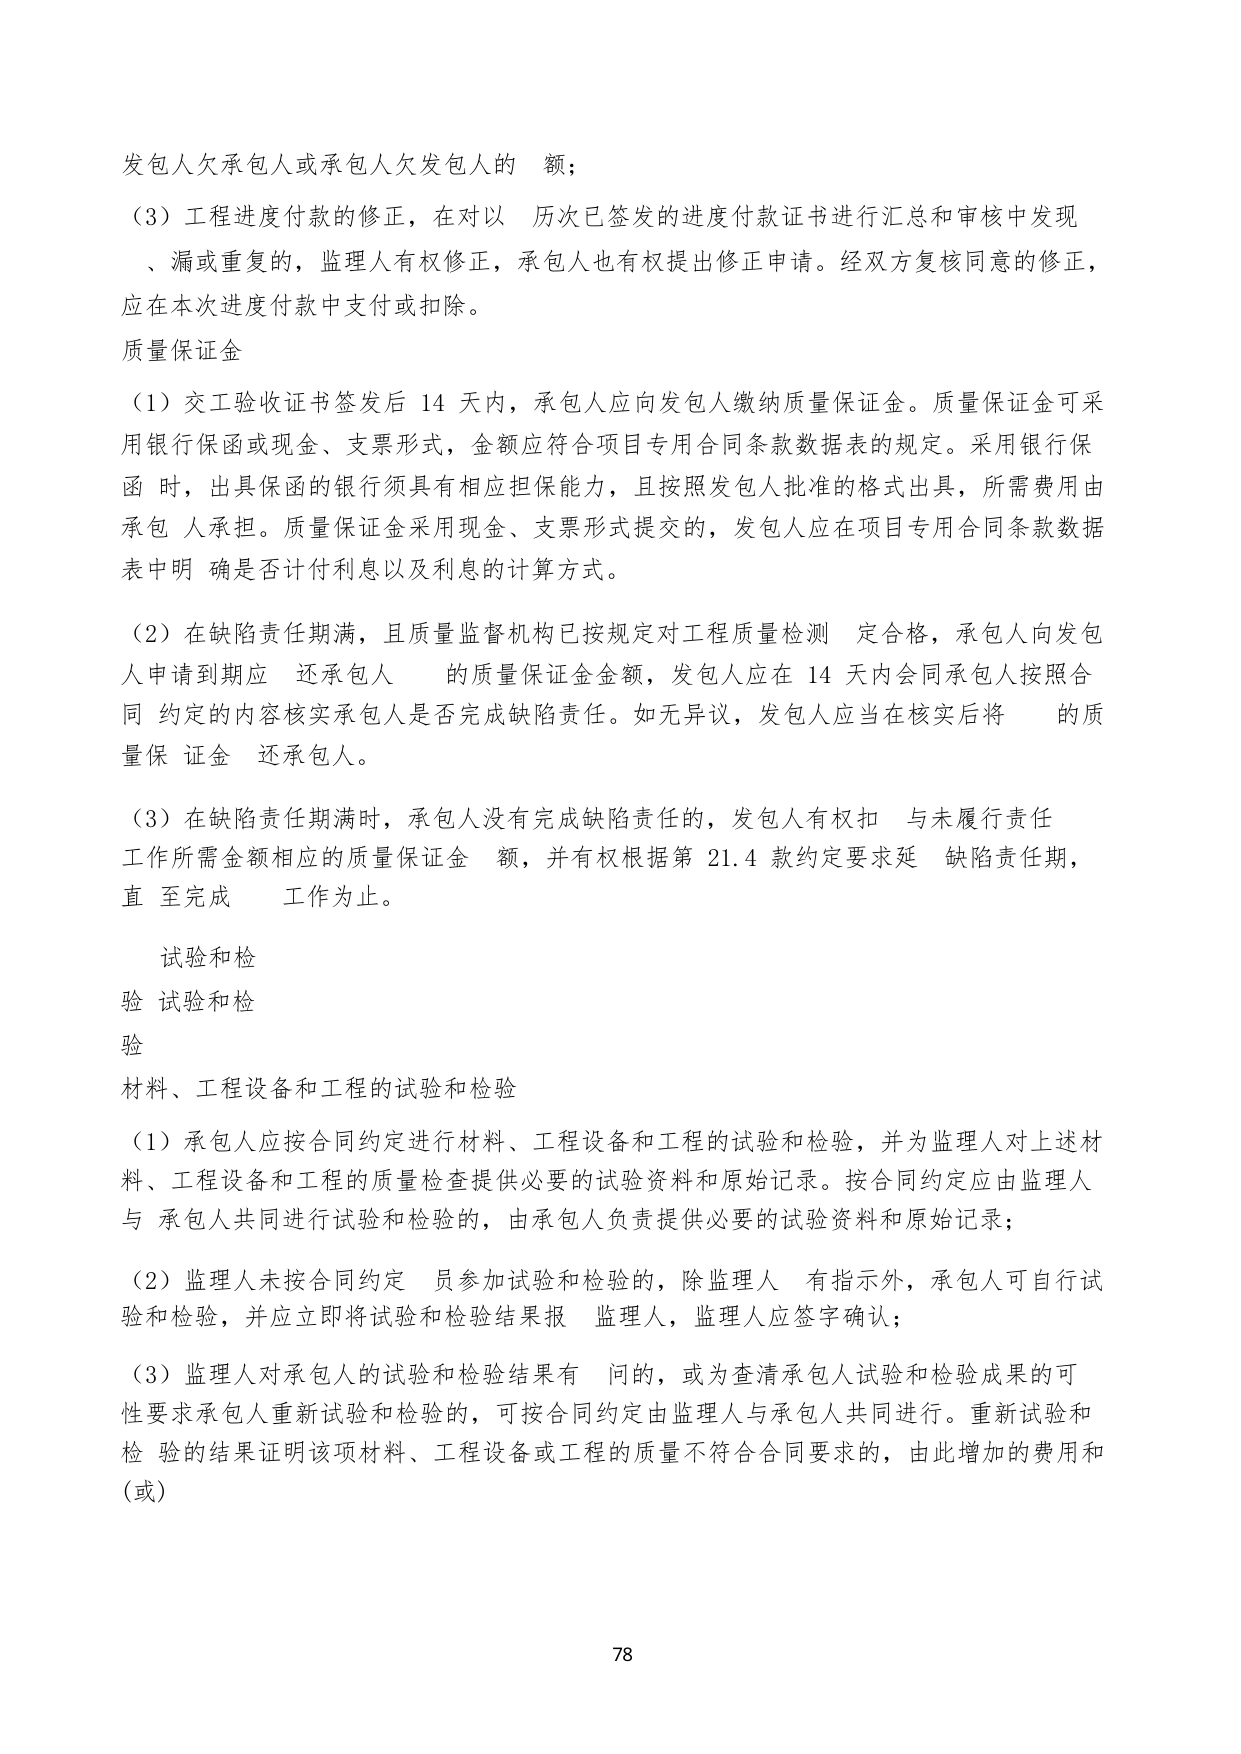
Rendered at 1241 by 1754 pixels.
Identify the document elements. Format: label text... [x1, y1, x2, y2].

text （3）监理人对承包人的试验和检验结果有疑问的，或为查清承包人试验和检验成果的可靠 性要求承包人重新试验和检验的，可按合同约定由监理人与承包人共同进行。重新试验和检 验的结果证明该项材料、工程设备或工程的质量不符合合同要求的，由此增加的费用和(或) [119, 1358, 1117, 1504]
text 七 试验和检验 试验和检验 [119, 941, 280, 1058]
text 质量保证金 [120, 338, 1117, 364]
text （2）监理人未按合同约定派员参加试验和检验的，除监理人另有指示外，承包人可自行试 验和检验，并应立即将试验和检验结果报送监理人，监理人应签字确认； [119, 1264, 1105, 1329]
text （3）工程进度付款的修正，在对以往历次已签发的进度付款证书进行汇总和审核中发现 错、漏或重复的，监理人有权修正，承包人也有权提出修正申请。经双方复核同意的修正， 应在本次进度付款中支付或扣除。 [119, 201, 1112, 318]
text 材料、工程设备和工程的试验和检验 [119, 1077, 1117, 1103]
text 发包人欠承包人或承包人欠发包人的差额； [120, 153, 1117, 179]
text （1）交工验收证书签发后 14 天内，承包人应向发包人缴纳质量保证金。质量保证金可采 用银行保函或现金、支票形式，金额应符合项目专用合同条款数据表的规定。采用银行保函 时，出具保函的银行须具有相应担保能力，且按照发包人批准的格式出具，所需费用由承包 人承担。质量保证金采用现金、支票形式提交的，发包人应在项目专用合同条款数据表中明 确是否计付利息以及利息的计算方式。 [119, 387, 1117, 582]
text （3）在缺陷责任期满时，承包人没有完成缺陷责任的，发包人有权扣留与未履行责任剩余 工作所需金额相应的质量保证金余额，并有权根据第 21.4 款约定要求延长缺陷责任期，直 至完成剩余工作为止。 [120, 802, 1117, 909]
text （2）在缺陷责任期满，且质量监督机构已按规定对工程质量检测鉴定合格，承包人向发包 人申请到期应返还承包人剩余的质量保证金金额，发包人应在 14 天内会同承包人按照合同 约定的内容核实承包人是否完成缺陷责任。如无异议，发包人应当在核实后将剩余的质量保 证金返还承包人。 [119, 617, 1117, 768]
text （1）承包人应按合同约定进行材料、工程设备和工程的试验和检验，并为监理人对上述材 料、工程设备和工程的质量检查提供必要的试验资料和原始记录。按合同约定应由监理人与 承包人共同进行试验和检验的，由承包人负责提供必要的试验资料和原始记录； [119, 1125, 1117, 1232]
